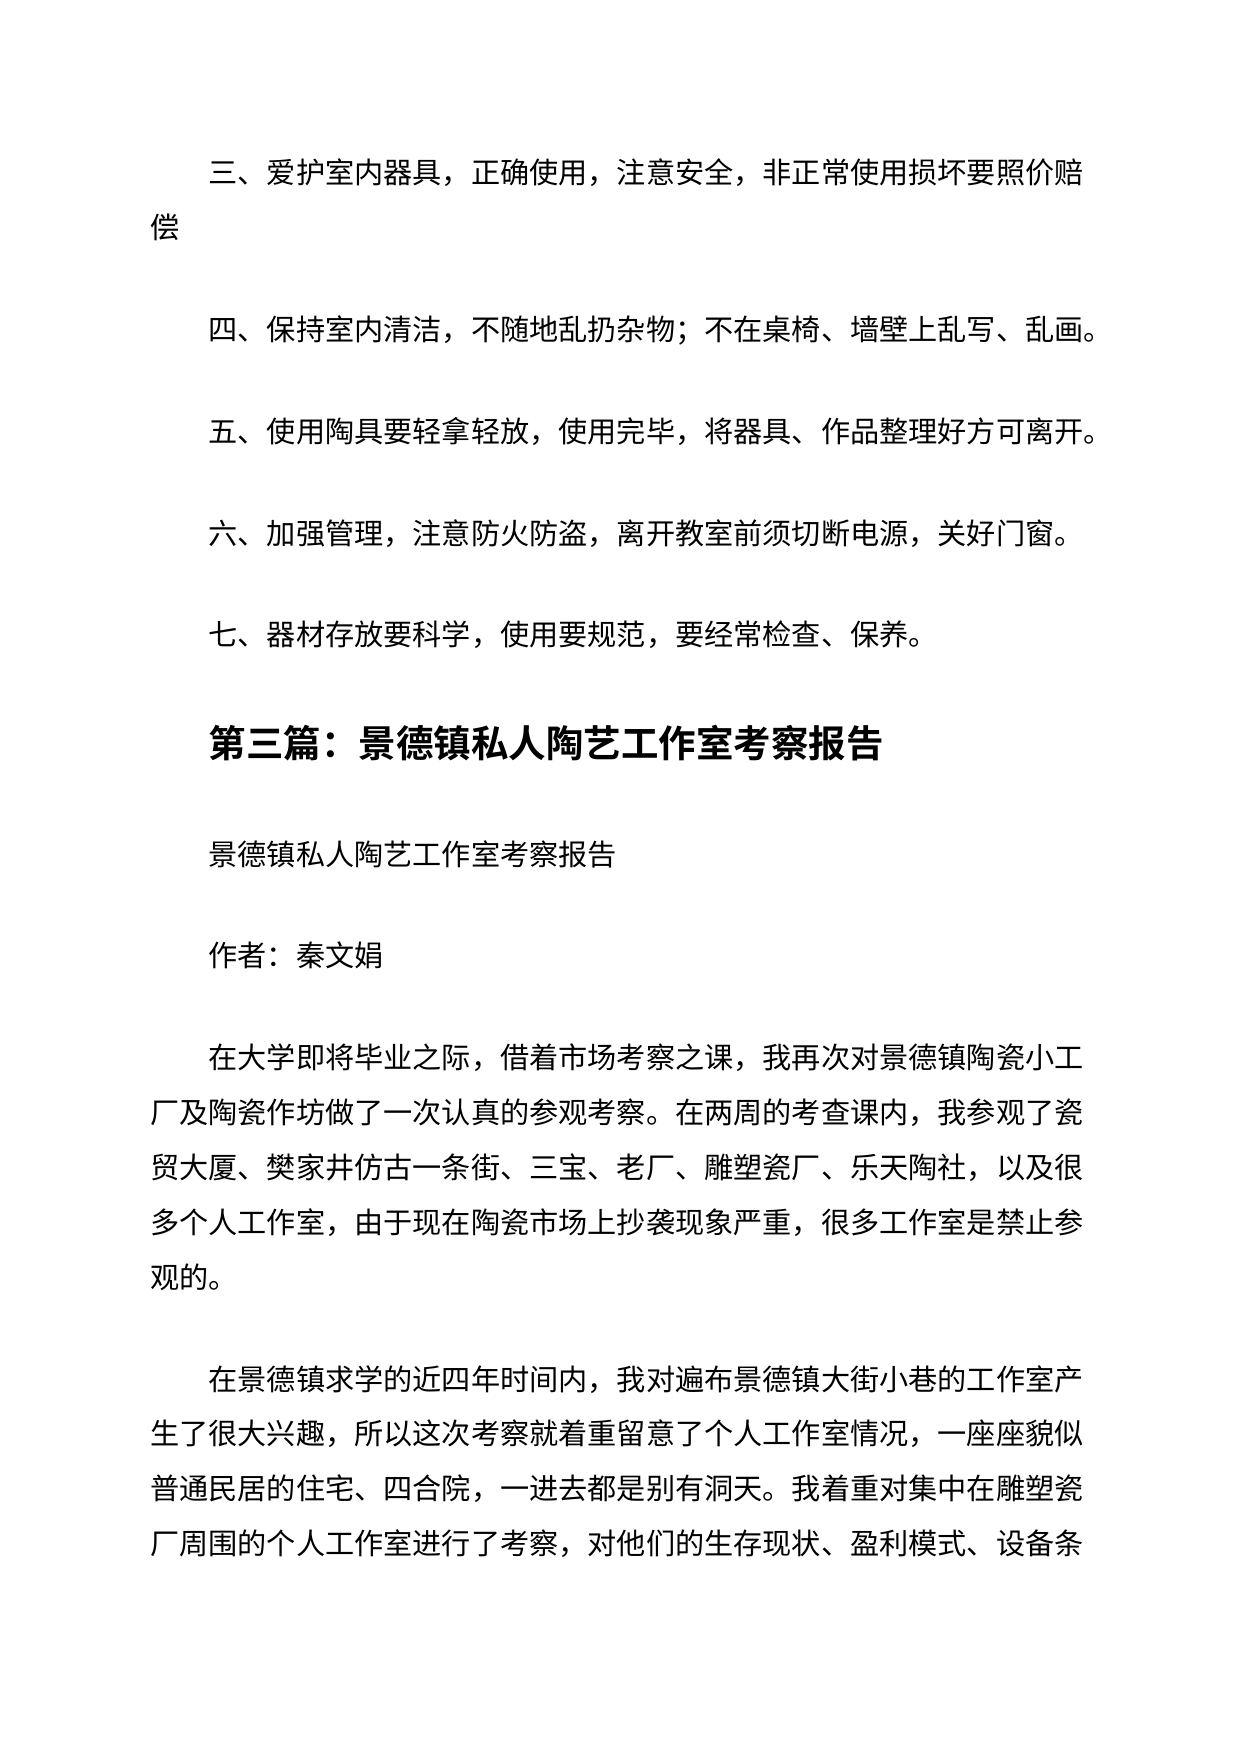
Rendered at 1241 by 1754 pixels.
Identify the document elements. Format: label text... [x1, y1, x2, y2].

text 第三篇：景德镇私人陶艺工作室考察报告 [150, 714, 1090, 768]
text 景德镇私人陶艺工作室考察报告 [150, 831, 1090, 873]
text 在大学即将毕业之际，借着市场考察之课，我再次对景德镇陶瓷小工厂及陶瓷作坊做了一次认真的参观考察。在两周的考查课内，我参观了瓷贸大厦、樊家井仿古一条街、三宝、老厂、雕塑瓷厂、乐天陶社，以及很多个人工作室，由于现在陶瓷市场上抄袭现象严重，很多工作室是禁止参观的。 [150, 1035, 1090, 1297]
text 五、使用陶具要轻拿轻放，使用完毕，将器具、作品整理好方可离开。 [150, 408, 1090, 451]
text 作者：秦文娟 [150, 933, 1090, 975]
text 四、保持室内清洁，不随地乱扔杂物；不在桌椅、墙壁上乱写、乱画。 [150, 307, 1090, 349]
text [150, 1356, 1090, 1563]
text 三、爱护室内器具，正确使用，注意安全，非正常使用损坏要照价赔偿 [150, 150, 1090, 247]
text 六、加强管理，注意防火防盗，离开教室前须切断电源，关好门窗。 [150, 510, 1090, 552]
text 七、器材存放要科学，使用要规范，要经常检查、保养。 [150, 612, 1090, 654]
